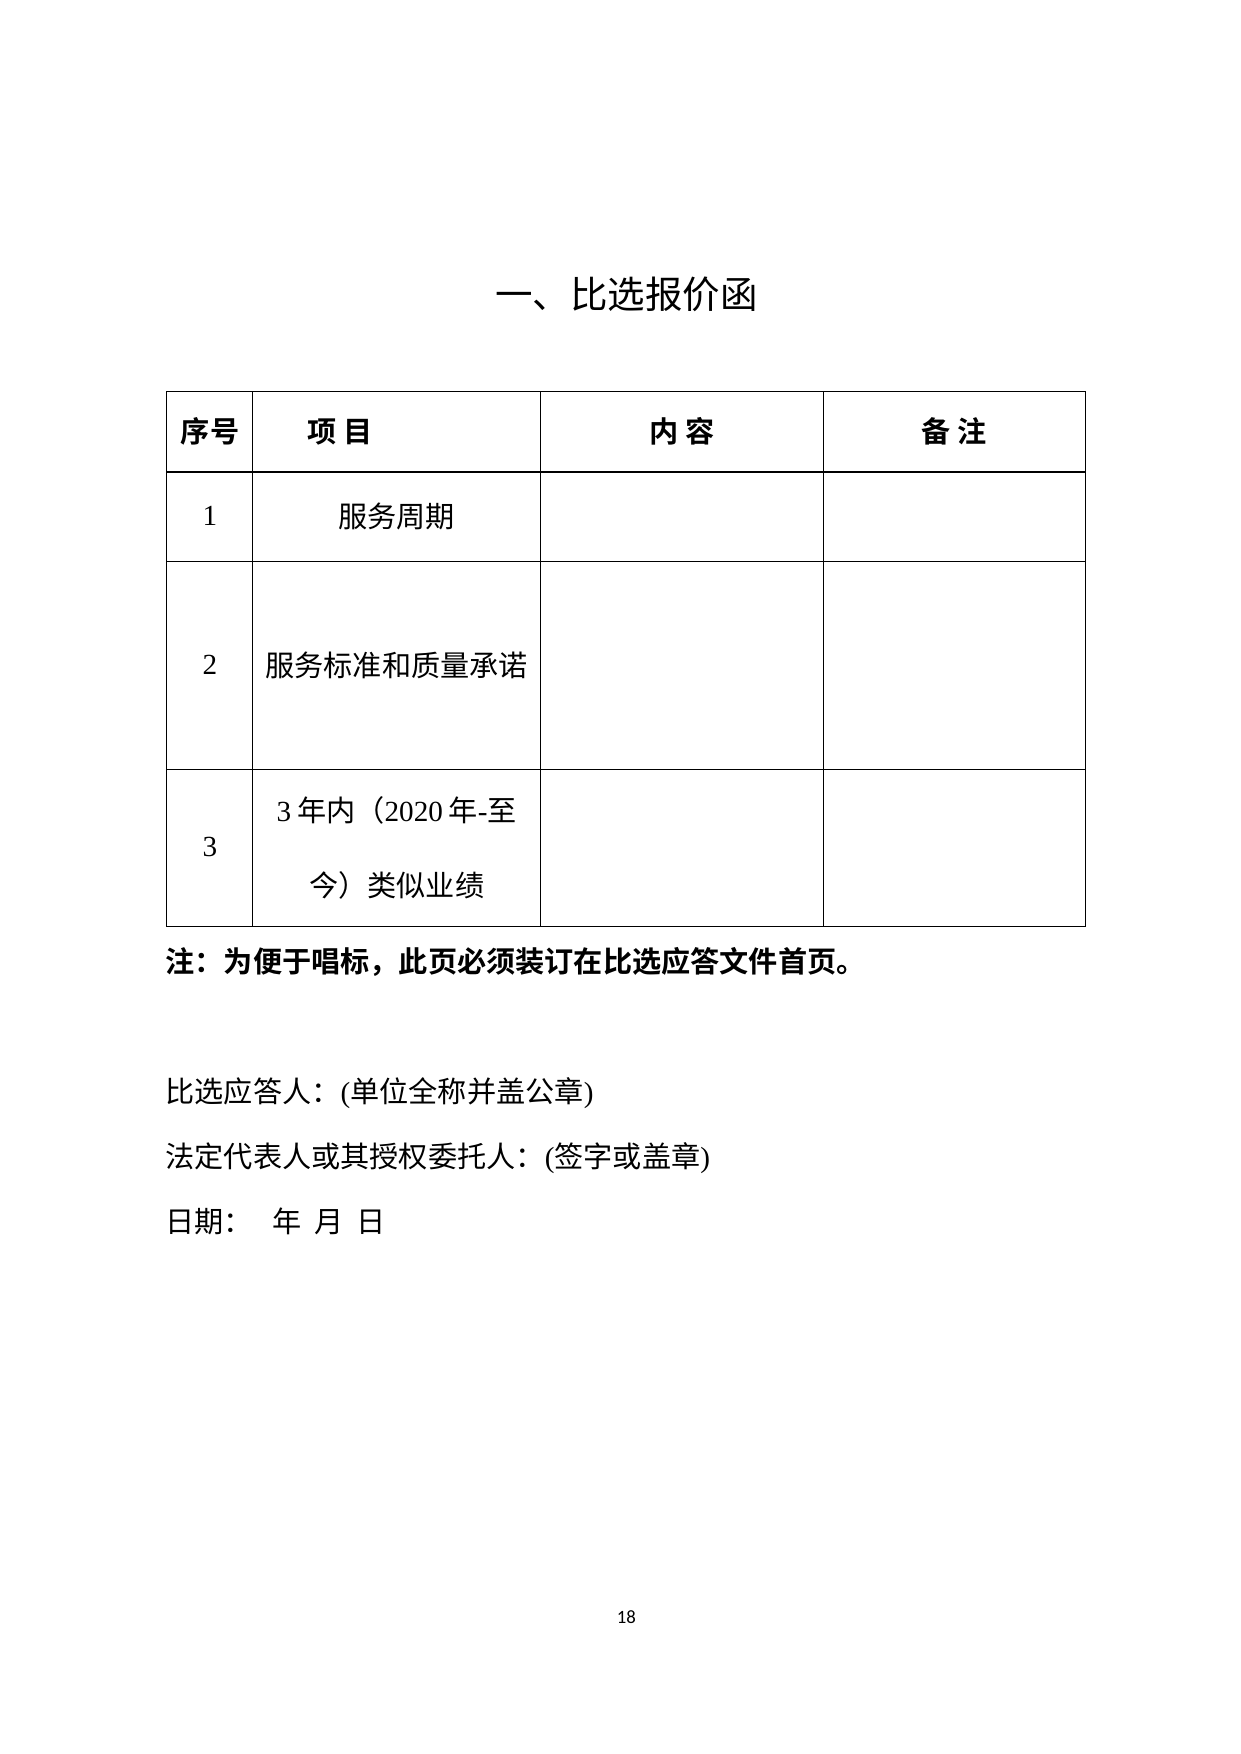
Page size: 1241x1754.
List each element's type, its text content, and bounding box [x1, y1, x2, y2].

table_header 内 容 [541, 392, 823, 471]
table_cell [824, 473, 1085, 561]
table_cell [541, 562, 823, 769]
table_header 备 注 [824, 392, 1085, 471]
table_cell [824, 562, 1085, 769]
subtitle 一、比选报价函 [165, 259, 1087, 324]
table_cell 3 [167, 770, 252, 926]
text 日期： 年 月 日 [165, 1187, 1087, 1252]
table_cell 3年内（2020年-至今）类似业绩 [253, 770, 540, 926]
table_cell [824, 770, 1085, 926]
table_cell [541, 473, 823, 561]
text 注：为便于唱标，此页必须装订在比选应答文件首页。 [165, 927, 1087, 992]
table_header 项 目 [253, 392, 540, 471]
table_cell 服务标准和质量承诺 [253, 562, 540, 769]
table_cell 服务周期 [253, 473, 540, 561]
text 比选应答人：(单位全称并盖公章) [165, 1057, 1087, 1122]
table_cell [541, 770, 823, 926]
text 法定代表人或其授权委托人：(签字或盖章) [165, 1122, 1087, 1187]
table_cell 1 [167, 473, 252, 561]
table_cell 2 [167, 562, 252, 769]
table_header 序号 [167, 392, 252, 471]
